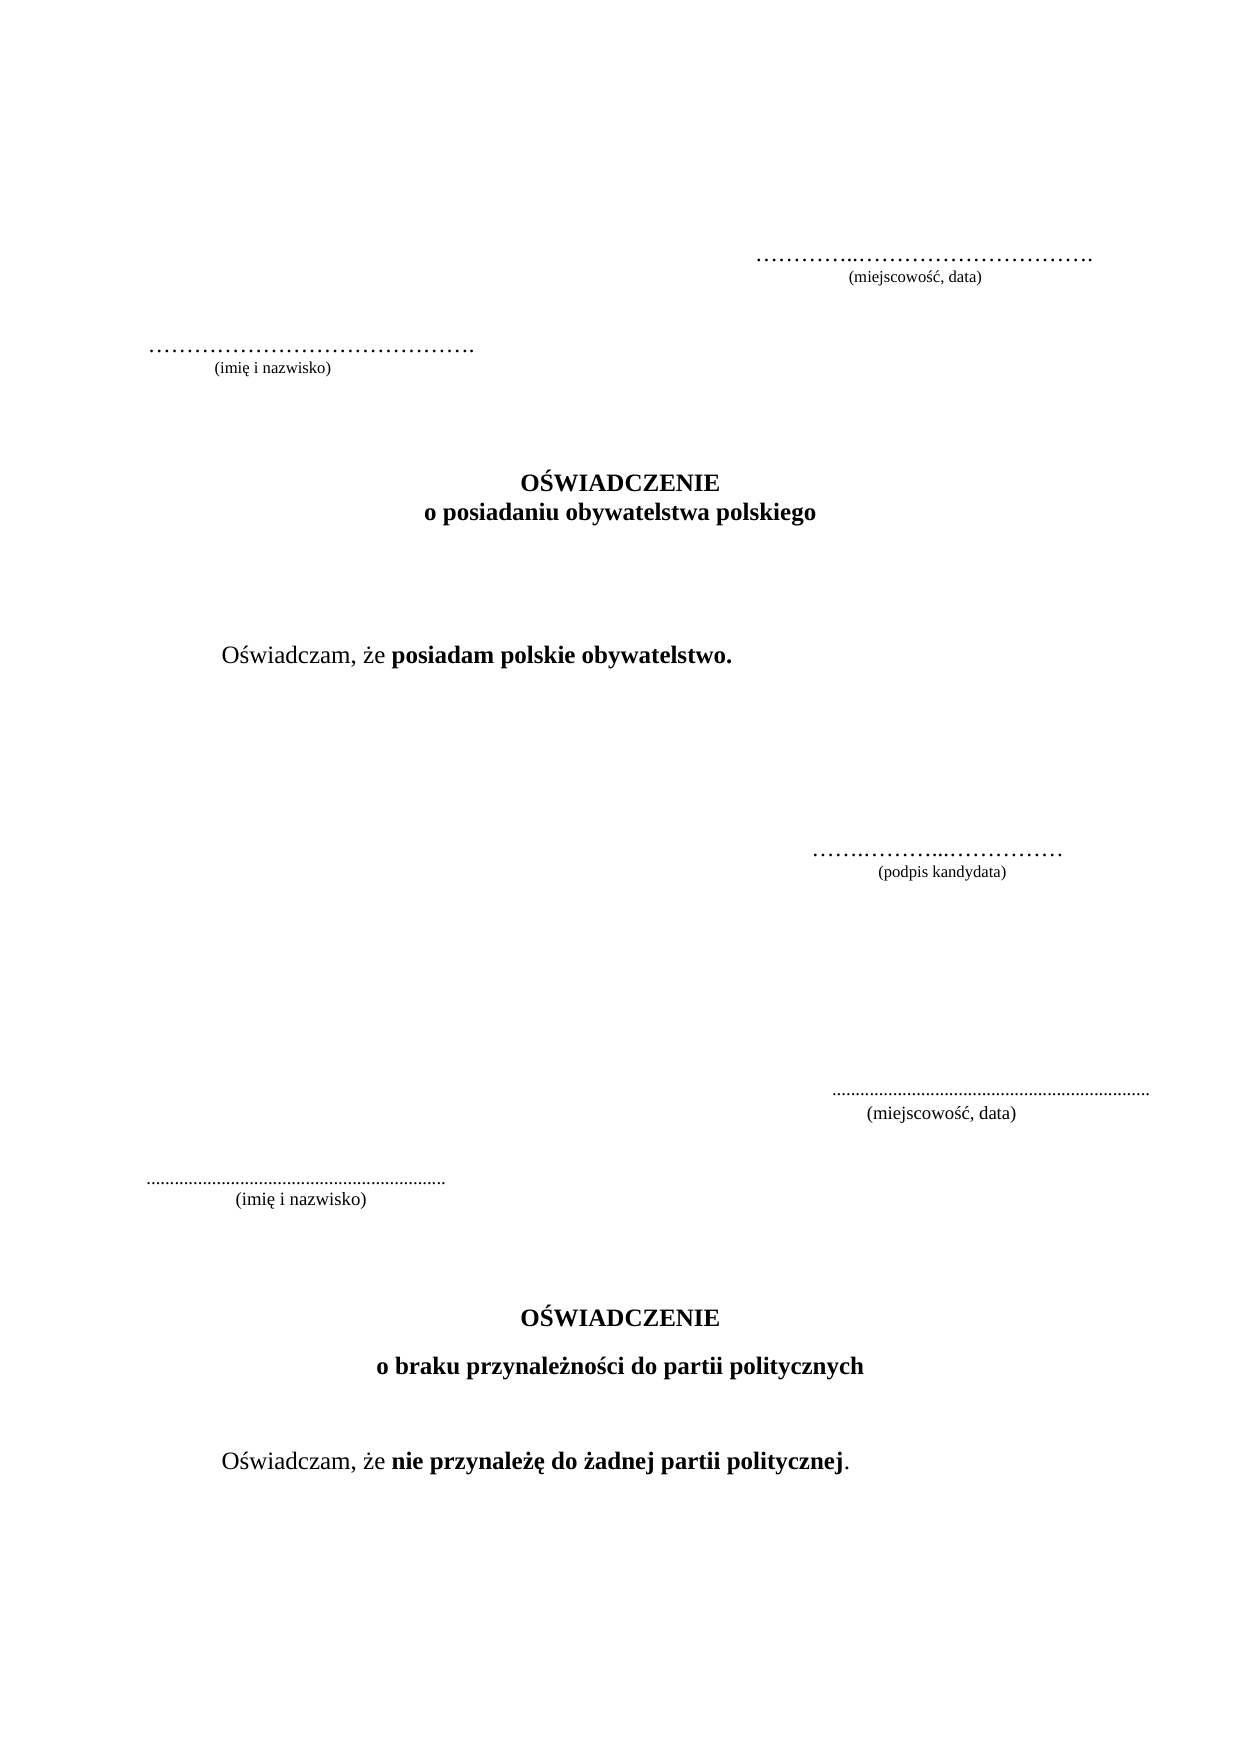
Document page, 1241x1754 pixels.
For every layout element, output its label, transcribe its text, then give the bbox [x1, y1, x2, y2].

text (miejscowość, data) [148, 267, 1093, 286]
text o braku przynależności do partii politycznych [148, 1351, 1093, 1379]
text o posiadaniu obywatelstwa polskiego [148, 497, 1093, 525]
text (imię i nazwisko) [148, 358, 1093, 377]
text …….………...…………… [148, 835, 1093, 862]
text OŚWIADCZENIE [148, 1303, 1093, 1332]
text ……………………………………. [148, 331, 1093, 358]
text OŚWIADCZENIE [148, 468, 1093, 497]
text (podpis kandydata) [148, 862, 1093, 881]
text (miejscowość, data) [146, 1102, 1093, 1123]
text Oświadczam, że nie przynależę do żadnej partii politycznej. [148, 1446, 1093, 1475]
text Oświadczam, że posiadam polskie obywatelstwo. [148, 640, 1093, 668]
text (imię i nazwisko) [148, 1188, 1093, 1210]
text ................................................................ [146, 1167, 1093, 1188]
text …………..…………………………. [148, 240, 1093, 267]
text .................................................................... [146, 1078, 1093, 1100]
